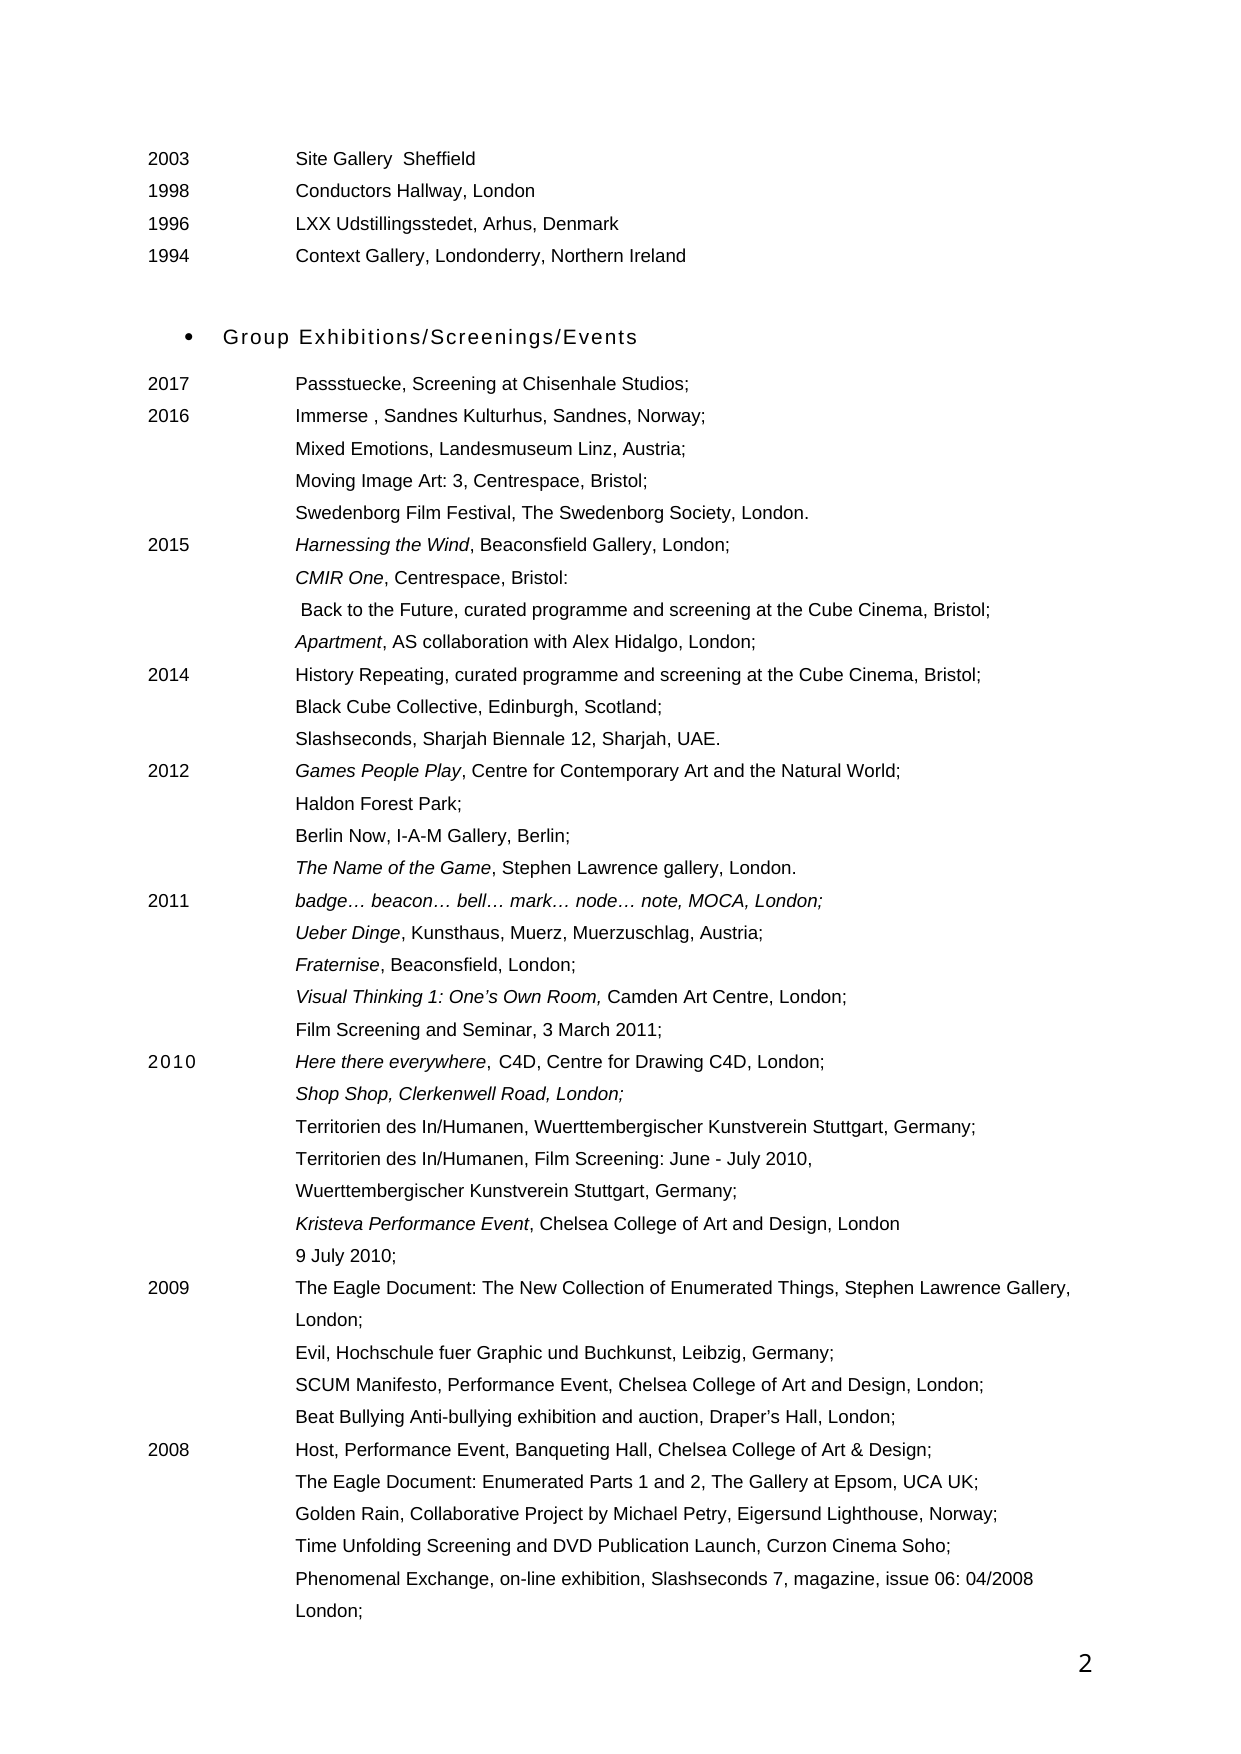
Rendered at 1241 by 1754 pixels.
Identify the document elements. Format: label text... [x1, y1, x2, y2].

text Back to the Future, curated programme and screening at the Cube Cinema, Bristol; [295, 599, 1092, 620]
text Fraternise, Beaconsfield, London; [148, 954, 1092, 976]
text 2014 History Repeating, curated programme and screening at the Cube Cinema, Bristol; [148, 663, 1092, 685]
text 2008 Host, Performance Event, Banqueting Hall, Chelsea College of Art & Design; [148, 1438, 1092, 1460]
text Shop Shop, Clerkenwell Road, London; [295, 1083, 1092, 1105]
text 2015 Harnessing the Wind, Beaconsfield Gallery, London; [148, 534, 1092, 556]
text 2003 Site Gallery Sheffield [148, 148, 1092, 169]
text Haldon Forest Park; [221, 793, 1092, 814]
text 2016 Immerse , Sandnes Kulturhus, Sandnes, Norway; [148, 405, 1092, 427]
text Beat Bullying Anti-bullying exhibition and auction, Draper’s Hall, London; [148, 1406, 1092, 1428]
text Kristeva Performance Event, Chelsea College of Art and Design, London [295, 1212, 1092, 1234]
text Time Unfolding Screening and DVD Publication Launch, Curzon Cinema Soho; [148, 1535, 1092, 1557]
text SCUM Manifesto, Performance Event, Chelsea College of Art and Design, London; [148, 1374, 1092, 1395]
text Slashseconds, Sharjah Biennale 12, Sharjah, UAE. [148, 728, 1092, 749]
text Apartment, AS collaboration with Alex Hidalgo, London; [148, 631, 1092, 653]
text Territorien des In/Humanen, Film Screening: June - July 2010, [295, 1148, 1092, 1169]
text Wuerttembergischer Kunstverein Stuttgart, Germany; [295, 1180, 1092, 1202]
text Visual Thinking 1: One’s Own Room, Camden Art Centre, London; [295, 986, 1092, 1008]
text Film Screening and Seminar, 3 March 2011; [295, 1019, 1092, 1040]
text 9 July 2010; [295, 1245, 1092, 1266]
text Evil, Hochschule fuer Graphic und Buchkunst, Leibzig, Germany; [221, 1342, 1092, 1363]
text The Name of the Game, Stephen Lawrence gallery, London. [148, 857, 1092, 879]
text 1994 Context Gallery, Londonderry, Northern Ireland [148, 244, 1092, 266]
text 2017 Passstuecke, Screening at Chisenhale Studios; [148, 373, 1092, 394]
text 2010 Here there everywhere, C4D, Centre for Drawing C4D, London; [148, 1051, 1092, 1072]
text 2011 badge… beacon… bell… mark… node… note, MOCA, London; [148, 889, 1092, 911]
text Mixed Emotions, Landesmuseum Linz, Austria; [148, 437, 1092, 459]
text Black Cube Collective, Edinburgh, Scotland; [148, 696, 1092, 717]
text 1996 LXX Udstillingsstedet, Arhus, Denmark [148, 212, 1092, 234]
text Moving Image Art: 3, Centrespace, Bristol; [221, 470, 1092, 491]
text Territorien des In/Humanen, Wuerttembergischer Kunstverein Stuttgart, Germany; [295, 1116, 1092, 1137]
text CMIR One, Centrespace, Bristol: [148, 567, 1092, 588]
text Phenomenal Exchange, on-line exhibition, Slashseconds 7, magazine, issue 06: 04/2008 London; [295, 1568, 1092, 1621]
text Ueber Dinge, Kunsthaus, Muerz, Muerzuschlag, Austria; [221, 922, 1092, 943]
text Swedenborg Film Festival, The Swedenborg Society, London. [148, 502, 1092, 523]
text Golden Rain, Collaborative Project by Michael Petry, Eigersund Lighthouse, Norway; [221, 1503, 1092, 1524]
text The Eagle Document: Enumerated Parts 1 and 2, The Gallery at Epsom, UCA UK; [148, 1471, 1092, 1492]
text 2009 The Eagle Document: The New Collection of Enumerated Things, Stephen Lawrence Gallery, London; [148, 1277, 1092, 1331]
text 2012 Games People Play, Centre for Contemporary Art and the Natural World; [148, 760, 1092, 782]
text Berlin Now, I-A-M Gallery, Berlin; [221, 825, 1092, 846]
text 1998 Conductors Hallway, London [148, 180, 1092, 202]
list Group Exhibitions/Screenings/Events [185, 325, 1092, 349]
